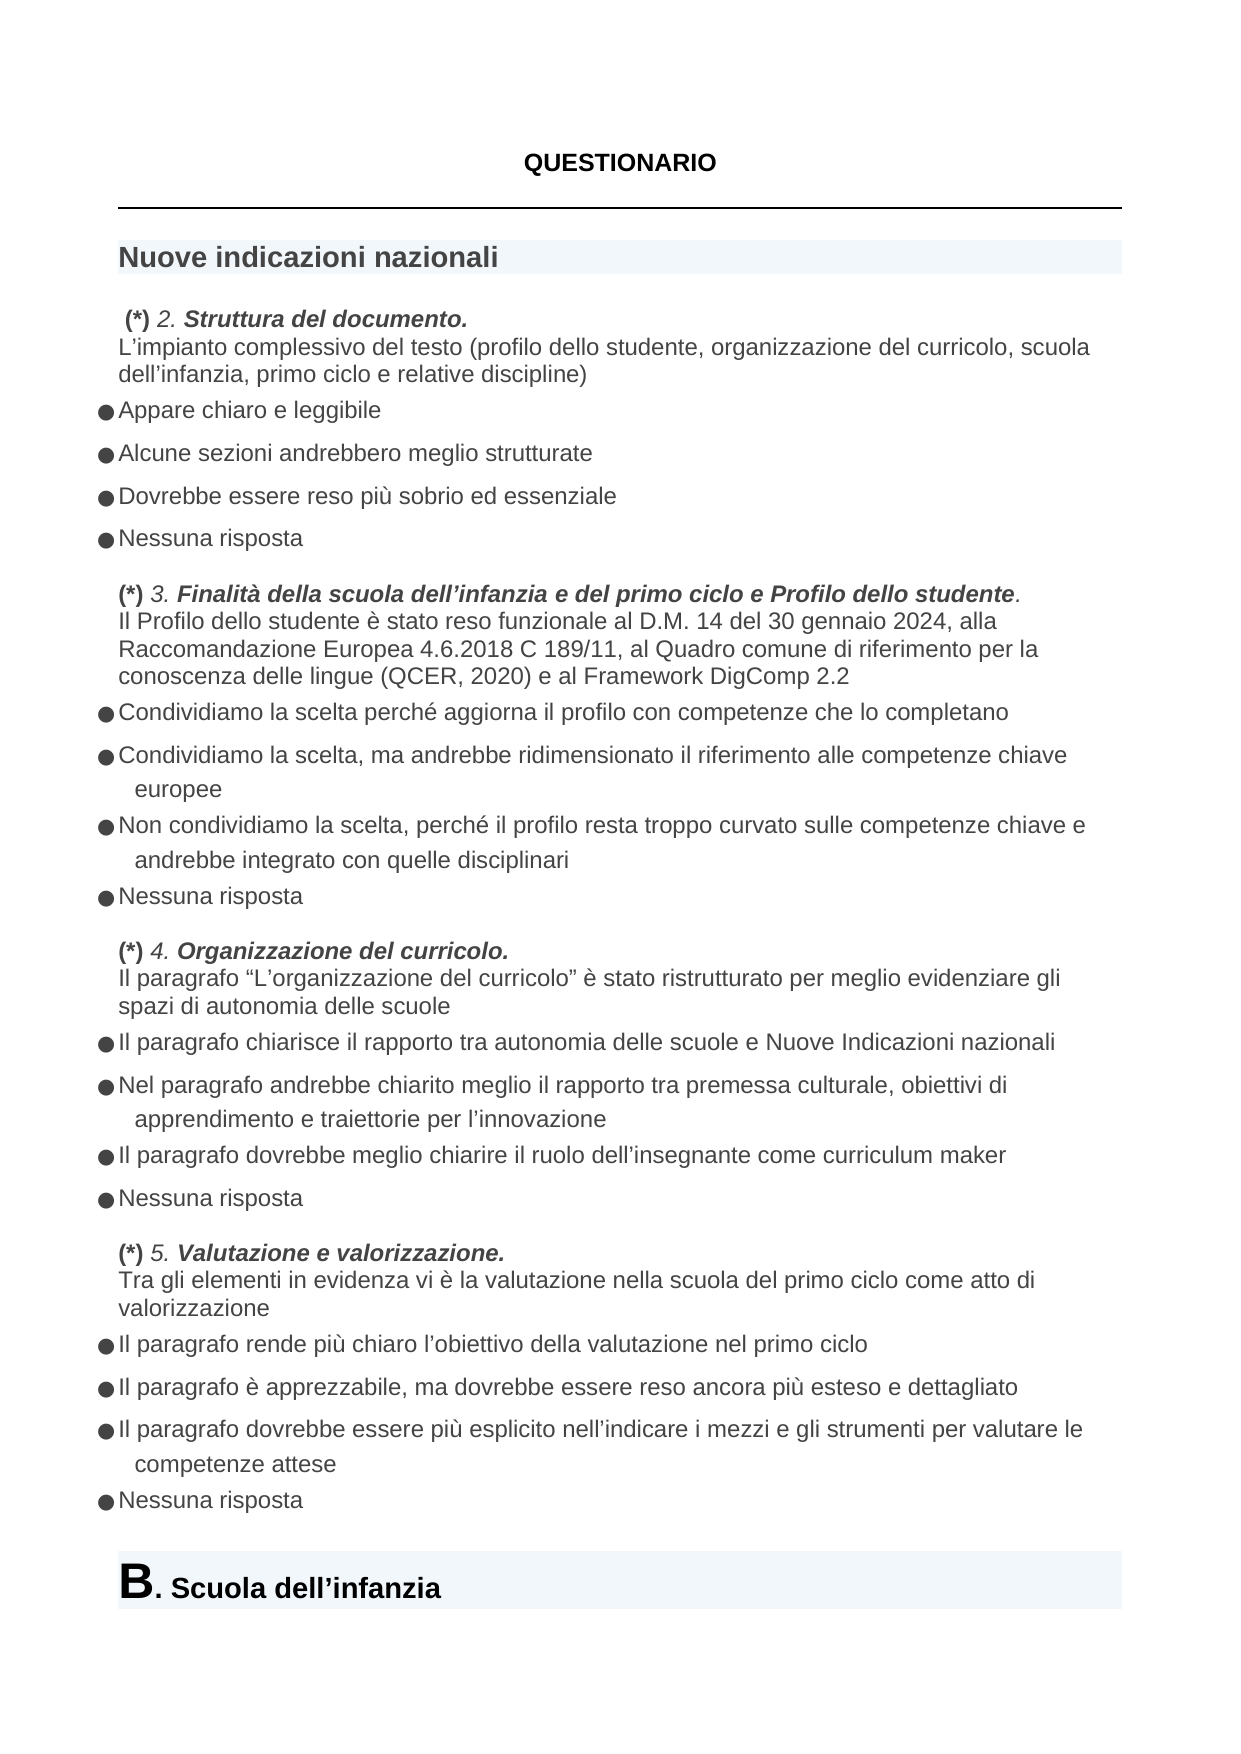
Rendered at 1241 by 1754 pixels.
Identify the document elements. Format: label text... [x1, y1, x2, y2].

list Il paragrafo chiarisce il rapporto tra autonomia delle scuole e Nuove Indicazioni nazionali [97, 1019, 1122, 1062]
list Appare chiaro e leggibile [97, 388, 1122, 431]
text (*) 2. Struttura del documento. L’impianto complessivo del testo (profilo dello studente, organizzazione del curricolo, scuola dell’infanzia, primo ciclo e relative discipline) [118, 305, 1122, 388]
text Nuove indicazioni nazionali [118, 240, 1122, 274]
list Non condividiamo la scelta, perché il profilo resta troppo curvato sulle competenze chiave e andrebbe integrato con quelle disciplinari [97, 803, 1122, 873]
list Condividiamo la scelta perché aggiorna il profilo con competenze che lo completano [97, 690, 1122, 733]
list Il paragrafo dovrebbe essere più esplicito nell’indicare i mezzi e gli strumenti per valutare le competenze attese [97, 1407, 1122, 1477]
list Il paragrafo è apprezzabile, ma dovrebbe essere reso ancora più esteso e dettagliato [97, 1364, 1122, 1407]
list Condividiamo la scelta, ma andrebbe ridimensionato il riferimento alle competenze chiave europee [97, 733, 1122, 803]
list Dovrebbe essere reso più sobrio ed essenziale [97, 473, 1122, 516]
list Il paragrafo rende più chiaro l’obiettivo della valutazione nel primo ciclo [97, 1322, 1122, 1364]
text (*) 5. Valutazione e valorizzazione. Tra gli elementi in evidenza vi è la valutazione nella scuola del primo ciclo come atto di valorizzazione [118, 1239, 1122, 1322]
list Nessuna risposta [97, 1477, 1122, 1520]
text B. Scuola dell’infanzia [118, 1551, 1122, 1609]
list Nessuna risposta [97, 1175, 1122, 1218]
list Nessuna risposta [97, 873, 1122, 916]
text (*) 3. Finalità della scuola dell’infanzia e del primo ciclo e Profilo dello studente. Il Profilo dello studente è stato reso funzionale al D.M. 14 del 30 gennaio 2024, alla Raccomandazione Europea 4.6.2018 C 189/11, al Quadro comune di riferimento per la conoscenza delle lingue (QCER, 2020) e al Framework DigComp 2.2 [118, 579, 1122, 690]
list Alcune sezioni andrebbero meglio strutturate [97, 431, 1122, 473]
text QUESTIONARIO [118, 148, 1122, 176]
list Nessuna risposta [97, 516, 1122, 559]
text (*) 4. Organizzazione del curricolo. Il paragrafo “L’organizzazione del curricolo” è stato ristrutturato per meglio evidenziare gli spazi di autonomia delle scuole [118, 937, 1122, 1019]
list Nel paragrafo andrebbe chiarito meglio il rapporto tra premessa culturale, obiettivi di apprendimento e traiettorie per l’innovazione [97, 1062, 1122, 1133]
list Il paragrafo dovrebbe meglio chiarire il ruolo dell’insegnante come curriculum maker [97, 1133, 1122, 1175]
